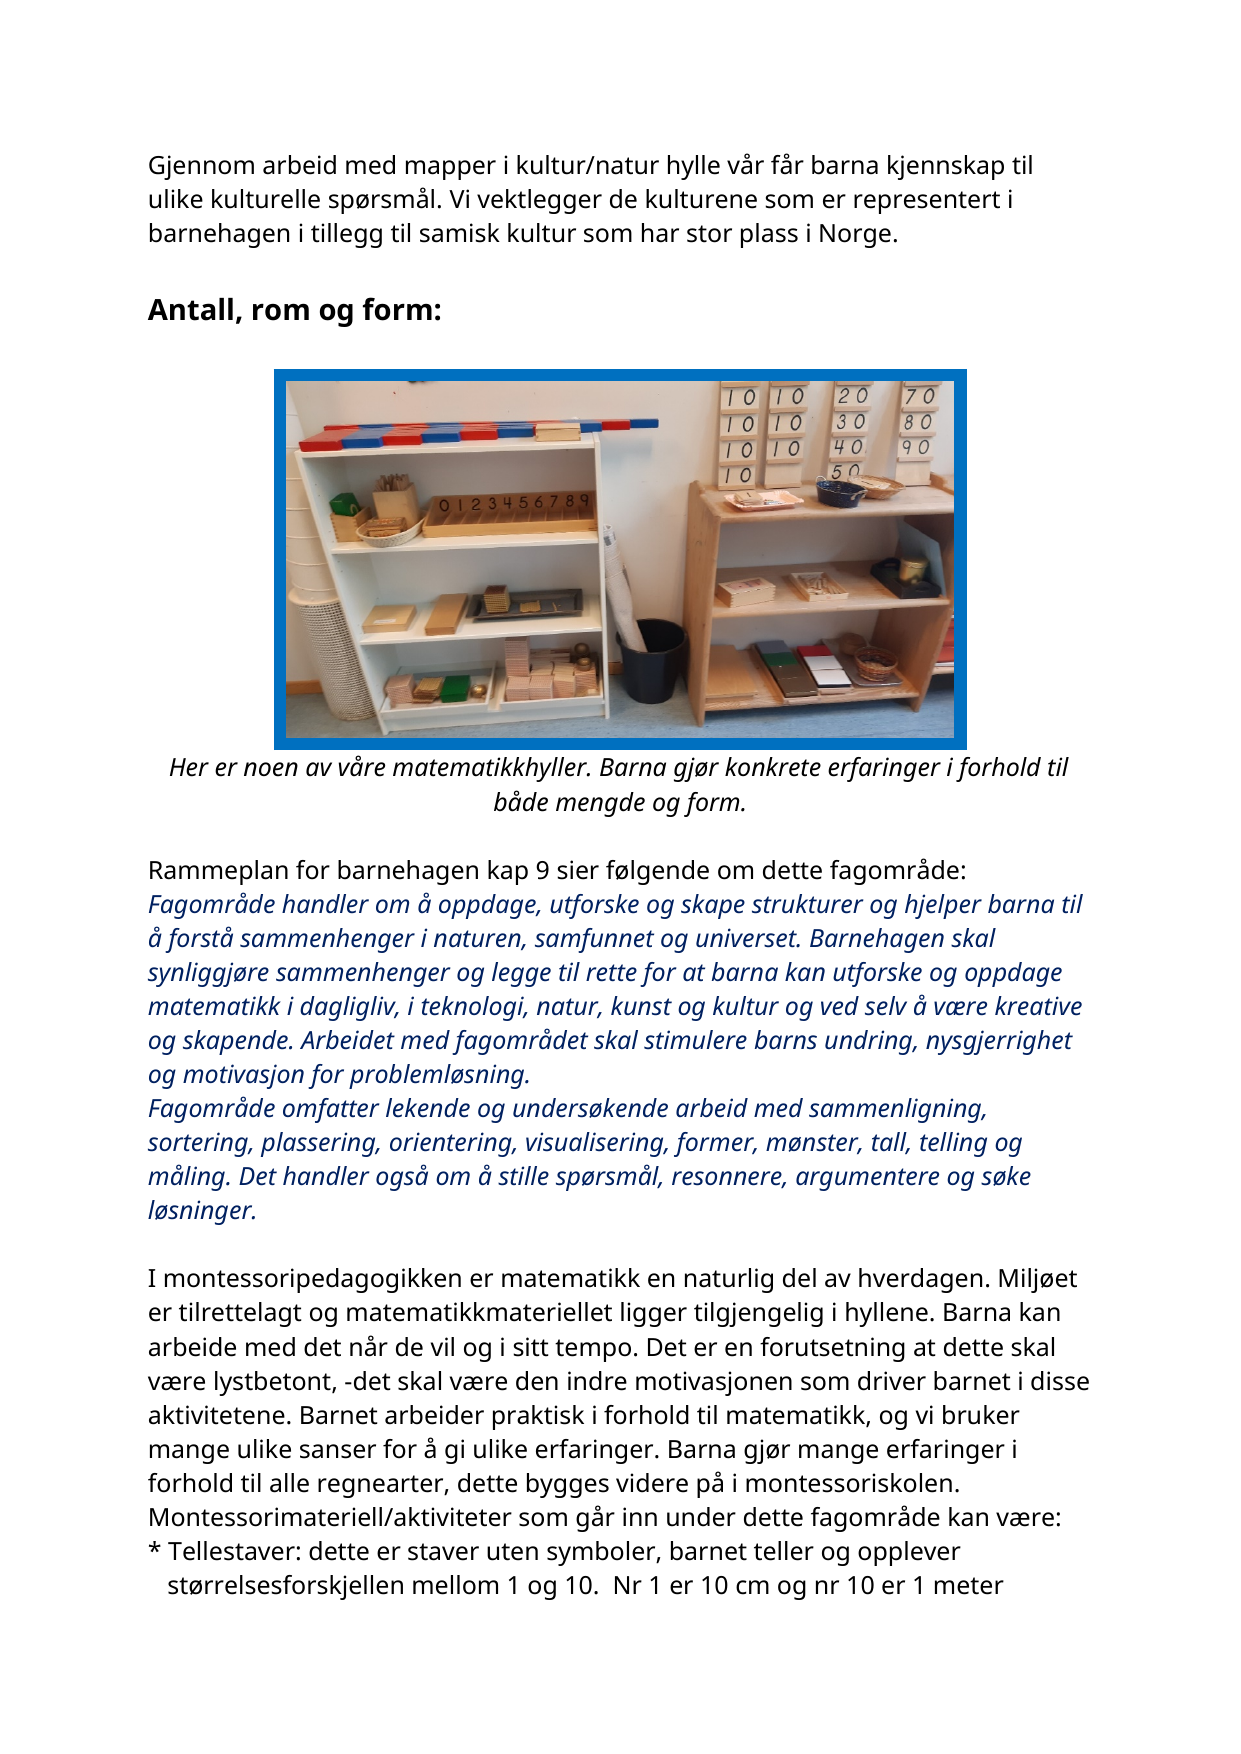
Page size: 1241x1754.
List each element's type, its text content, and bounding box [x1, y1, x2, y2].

picture [286, 381, 954, 738]
text Her er noen av våre matematikkhyller. Barna gjør konkrete erfaringer i forhold til både mengde og form. [148, 750, 1093, 818]
text I montessoripedagogikken er matematikk en naturlig del av hverdagen. Miljøet er tilrettelagt og matematikkmateriellet ligger tilgjengelig i hyllene. Barna kan arbeide med det når de vil og i sitt tempo. Det er en forutsetning at dette skal være lystbetont, -det skal være den indre motivasjonen som driver barnet i disse aktivitetene. Barnet arbeider praktisk i forhold til matematikk, og vi bruker mange ulike sanser for å gi ulike erfaringer. Barna gjør mange erfaringer i forhold til alle regnearter, dette bygges videre på i montessoriskolen. [148, 1261, 1093, 1499]
text Antall, rom og form: [148, 289, 1093, 329]
text Rammeplan for barnehagen kap 9 sier følgende om dette fagområde: [148, 852, 1093, 886]
text Gjennom arbeid med mapper i kultur/natur hylle vår får barna kjennskap til ulike kulturelle spørsmål. Vi vektlegger de kulturene som er representert i barnehagen i tillegg til samisk kultur som har stor plass i Norge. [148, 148, 1093, 250]
text Montessorimateriell/aktiviteter som går inn under dette fagområde kan være: [148, 1499, 1093, 1533]
text størrelsesforskjellen mellom 1 og 10. Nr 1 er 10 cm og nr 10 er 1 meter [148, 1568, 1093, 1602]
text * Tellestaver: dette er staver uten symboler, barnet teller og opplever [148, 1533, 1093, 1568]
text Fagområde handler om å oppdage, utforske og skape strukturer og hjelper barna til å forstå sammenhenger i naturen, samfunnet og universet. Barnehagen skal synliggjøre sammenhenger og legge til rette for at barna kan utforske og oppdage matematikk i dagligliv, i teknologi, natur, kunst og kultur og ved selv å være kreative og skapende. Arbeidet med fagområdet skal stimulere barns undring, nysgjerrighet og motivasjon for problemløsning. [148, 886, 1093, 1091]
text Fagområde omfatter lekende og undersøkende arbeid med sammenligning, sortering, plassering, orientering, visualisering, former, mønster, tall, telling og måling. Det handler også om å stille spørsmål, resonnere, argumentere og søke løsninger. [148, 1091, 1093, 1227]
